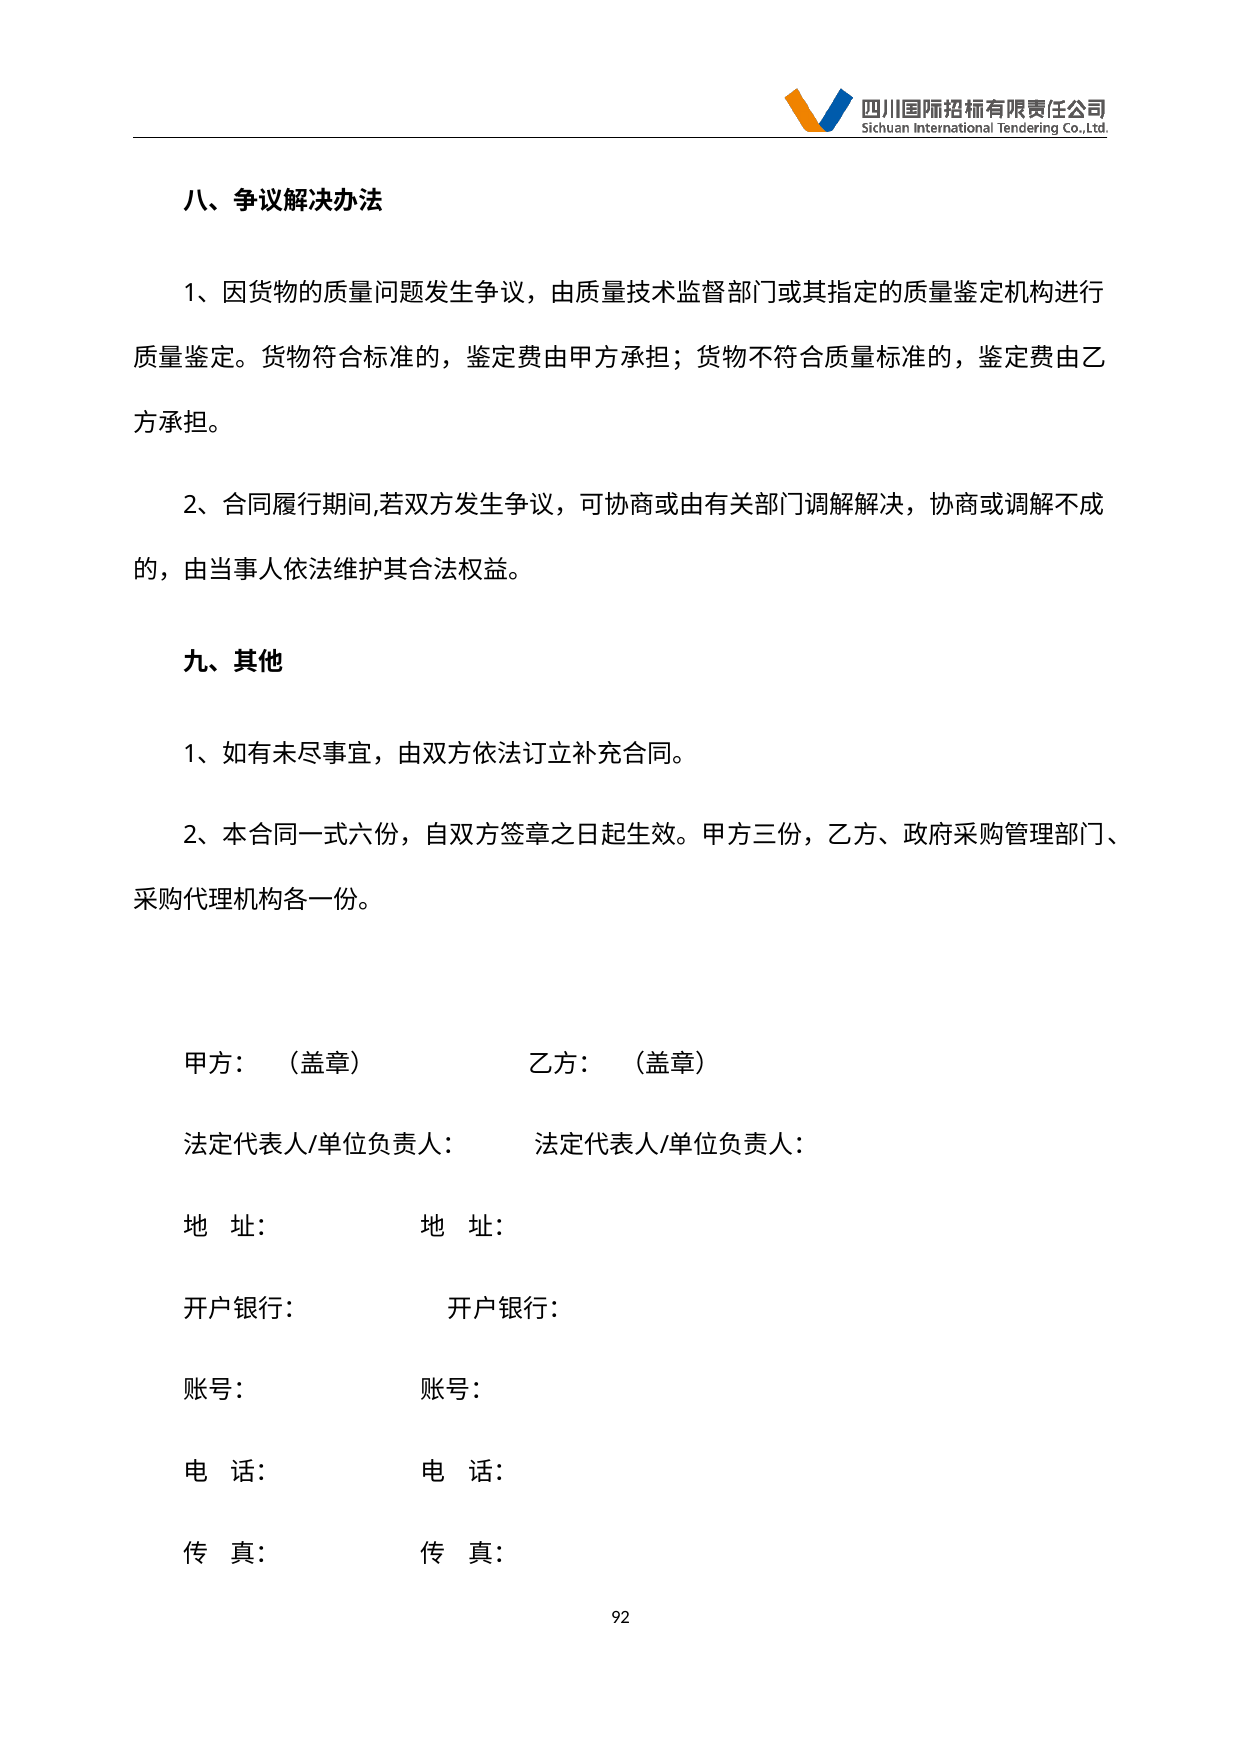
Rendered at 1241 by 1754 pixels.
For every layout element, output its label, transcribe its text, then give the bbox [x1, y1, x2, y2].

text 地 址： 地 址： [133, 1192, 1107, 1257]
text 法定代表人/单位负责人： 法定代表人/单位负责人： [133, 1111, 1107, 1176]
text 开户银行： 开户银行： [133, 1274, 1107, 1339]
subtitle 八、争议解决办法 [133, 166, 1107, 231]
text 账号： 账号： [133, 1356, 1107, 1421]
text 2、本合同一式六份，自双方签章之日起生效。甲方三份，乙方、政府采购管理部门、采购代理机构各一份。 [133, 801, 1107, 931]
text 2、合同履行期间,若双方发生争议，可协商或由有关部门调解解决，协商或调解不成的，由当事人依法维护其合法权益。 [133, 470, 1107, 600]
text 甲方： （盖章） 乙方： （盖章） [133, 1029, 1107, 1094]
text 电 话： 电 话： [133, 1437, 1107, 1502]
text 1、如有未尽事宜，由双方依法订立补充合同。 [133, 719, 1107, 784]
subtitle 九、其他 [133, 627, 1107, 692]
text 1、因货物的质量问题发生争议，由质量技术监督部门或其指定的质量鉴定机构进行质量鉴定。货物符合标准的，鉴定费由甲方承担；货物不符合质量标准的，鉴定费由乙方承担。 [133, 258, 1107, 453]
picture [784, 88, 1108, 135]
text 传 真： 传 真： [133, 1519, 1107, 1584]
